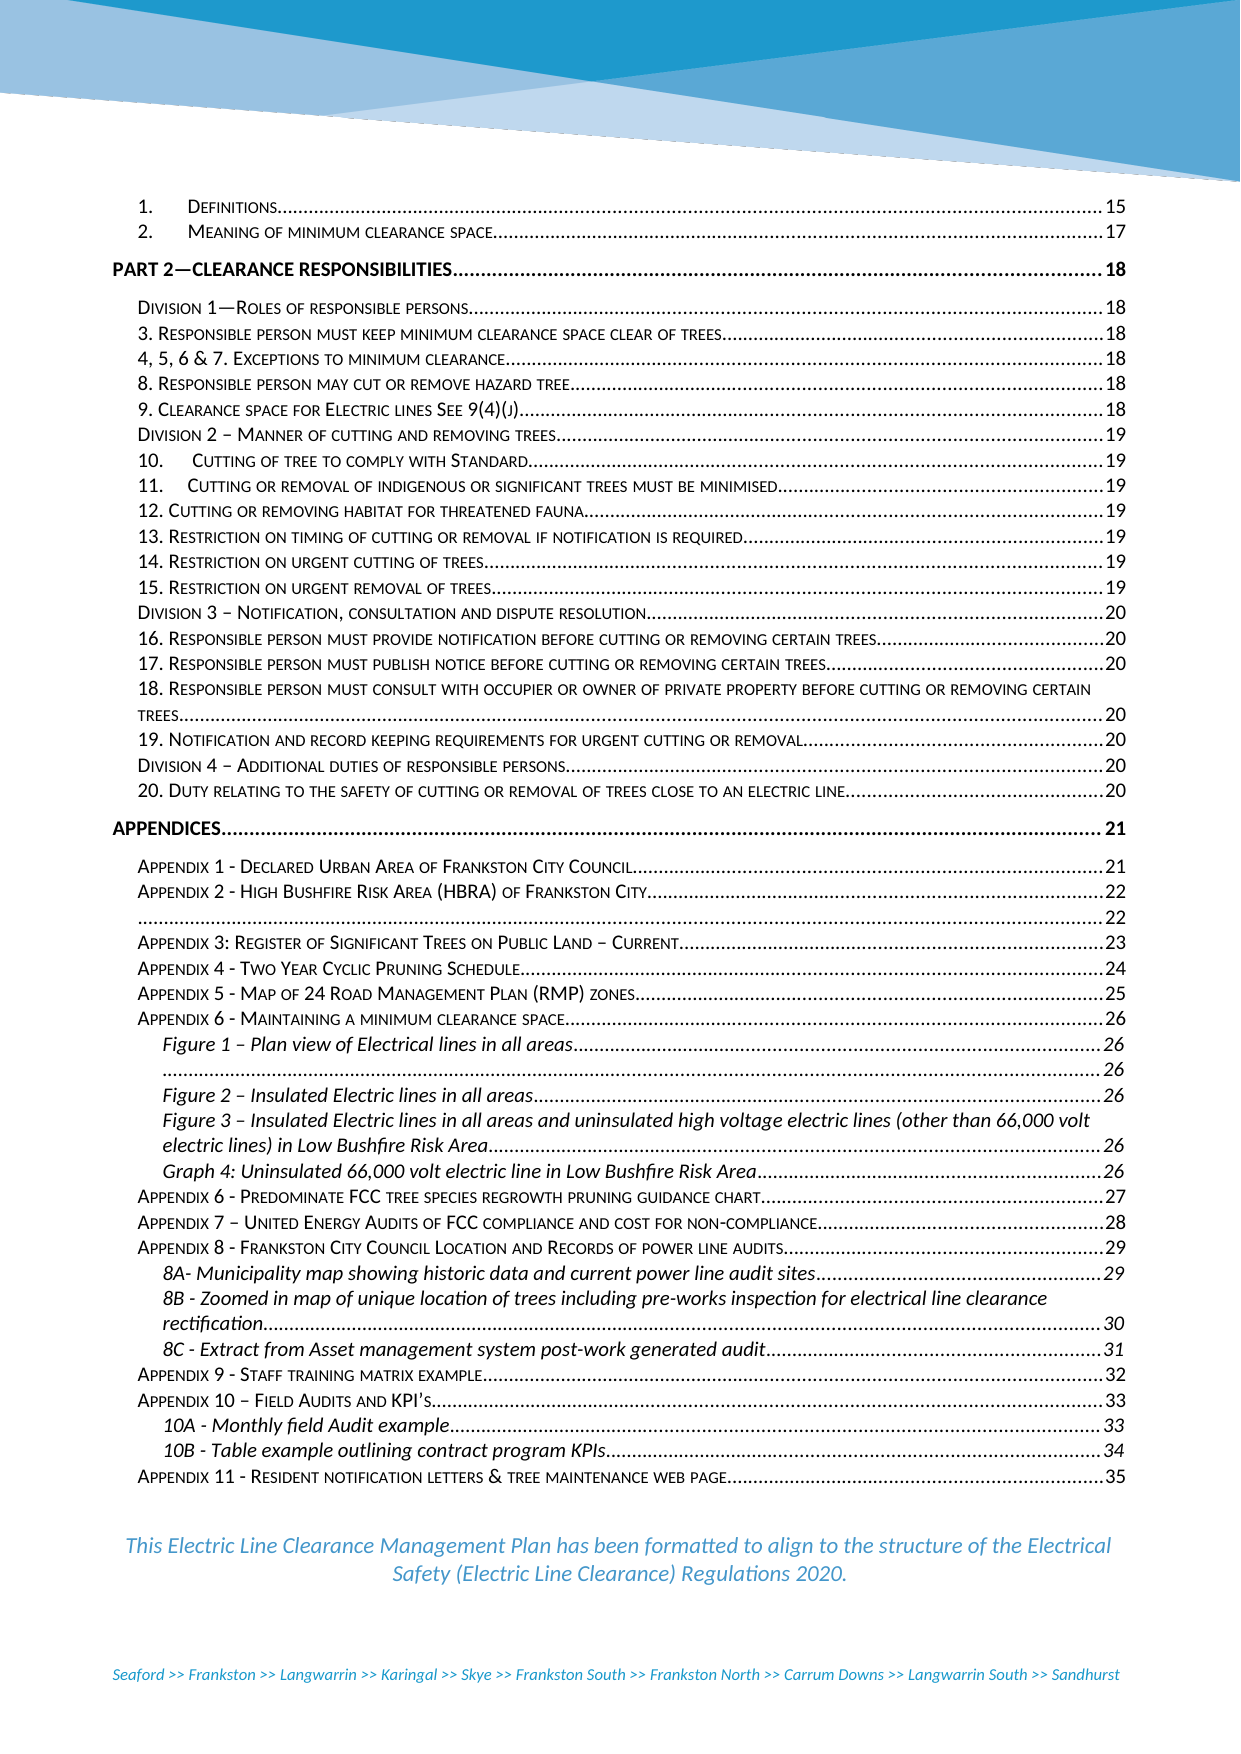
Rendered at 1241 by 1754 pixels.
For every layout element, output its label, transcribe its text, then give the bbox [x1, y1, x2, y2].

picture [190, 228, 195, 236]
picture [266, 228, 273, 236]
picture [0, 0, 1240, 236]
text This Electric Line Clearance Management Plan has been formatted to align to the structure of the Electrical Safety (Electric Line Clearance) Regulations 2020. [112, 1531, 1128, 1587]
